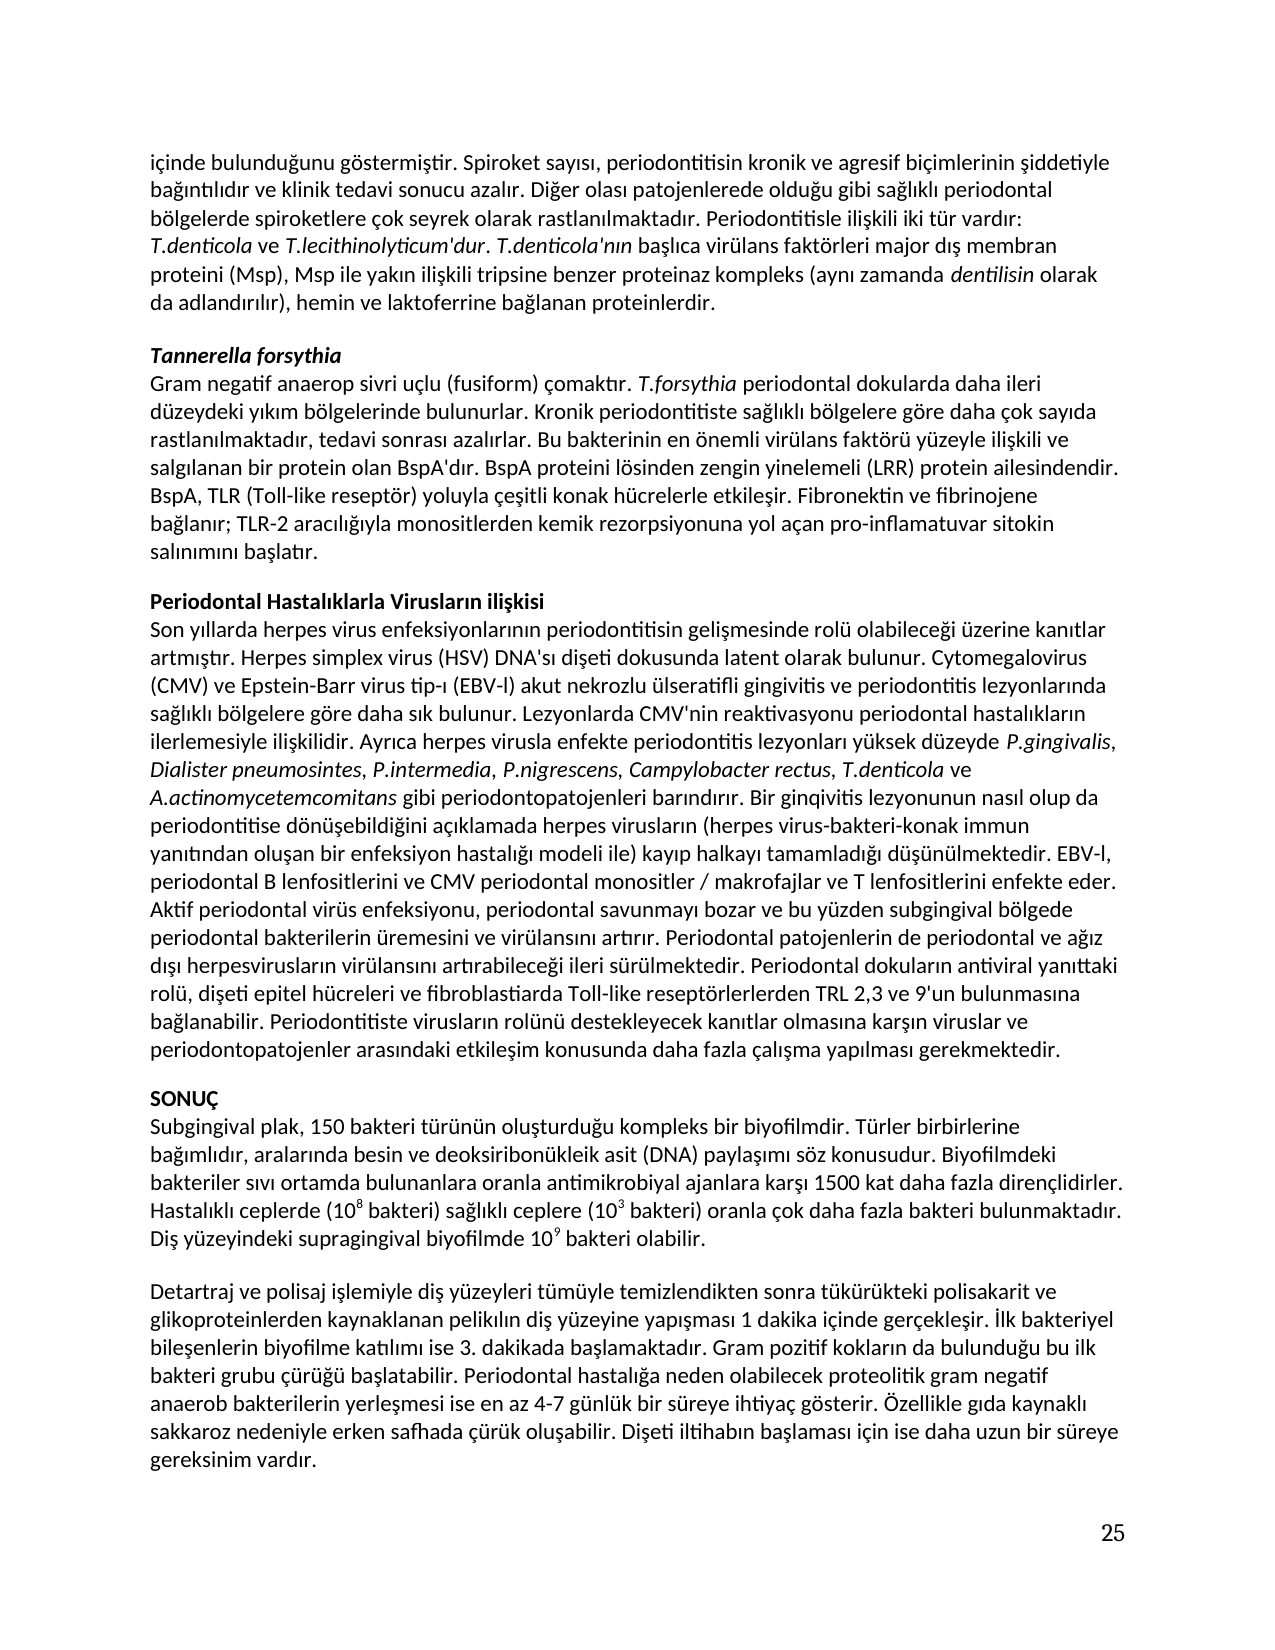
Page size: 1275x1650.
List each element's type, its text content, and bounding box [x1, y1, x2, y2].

text Gram negatif anaerop sivri uçlu (fusiform) çomaktır. T.forsythia periodontal dokularda daha ileri düzeydeki yıkım bölgelerinde bulunurlar. Kronik periodontitiste sağlıklı bölgelere göre daha çok sayıda rastlanılmaktadır, tedavi sonrası azalırlar. Bu bakterinin en önemli virülans faktörü yüzeyle ilişkili ve salgılanan bir protein olan BspA'dır. BspA proteini lösinden zengin yinelemeli (LRR) protein ailesindendir. BspA, TLR (Toll-like reseptör) yoluyla çeşitli konak hücrelerle etkileşir. Fibronektin ve fibrinojene bağlanır; TLR-2 aracılığıyla monositlerden kemik rezorpsiyonuna yol açan pro-inflamatuvar sitokin salınımını başlatır. [150, 369, 1124, 565]
text Detartraj ve polisaj işlemiyle diş yüzeyleri tümüyle temizlendikten sonra tükürükteki polisakarit ve glikoproteinlerden kaynaklanan pelikılın diş yüzeyine yapışması 1 dakika içinde gerçekleşir. İlk bakteriyel bileşenlerin biyofilme katılımı ise 3. dakikada başlamaktadır. Gram pozitif kokların da bulunduğu bu ilk bakteri grubu çürüğü başlatabilir. Periodontal hastalığa neden olabilecek proteolitik gram negatif anaerob bakterilerin yerleşmesi ise en az 4-7 günlük bir süreye ihtiyaç gösterir. Özellikle gıda kaynaklı sakkaroz nedeniyle erken safhada çürük oluşabilir. Dişeti iltihabın başlaması için ise daha uzun bir süreye gereksinim vardır. [150, 1277, 1125, 1473]
text Subgingival plak, 150 bakteri türünün oluşturduğu kompleks bir biyofilmdir. Türler birbirlerine bağımlıdır, aralarında besin ve deoksiribonükleik asit (DNA) paylaşımı söz konusudur. Biyofilmdeki bakteriler sıvı ortamda bulunanlara oranla antimikrobiyal ajanlara karşı 1500 kat daha fazla dirençlidirler. Hastalıklı ceplerde (108 bakteri) sağlıklı ceplere (103 bakteri) oranla çok daha fazla bakteri bulunmaktadır. Diş yüzeyindeki supragingival biyofilmde 109 bakteri olabilir. [150, 1112, 1125, 1252]
text Son yıllarda herpes virus enfeksiyonlarının periodontitisin gelişmesinde rolü olabileceği üzerine kanıtlar artmıştır. Herpes simplex virus (HSV) DNA'sı dişeti dokusunda latent olarak bulunur. Cytomegalovirus (CMV) ve Epstein-Barr virus tip-ı (EBV-l) akut nekrozlu ülseratifli gingivitis ve periodontitis lezyonlarında sağlıklı bölgelere göre daha sık bulunur. Lezyonlarda CMV'nin reaktivasyonu periodontal hastalıkların ilerlemesiyle ilişkilidir. Ayrıca herpes virusla enfekte periodontitis lezyonları yüksek düzeyde P.gingivalis, Dialister pneumosintes, P.intermedia, P.nigrescens, Campylobacter rectus, T.denticola ve A.actinomycetemcomitans gibi periodontopatojenleri barındırır. Bir ginqivitis lezyonunun nasıl olup da periodontitise dönüşebildiğini açıklamada herpes virusların (herpes virus-bakteri-konak immun yanıtından oluşan bir enfeksiyon hastalığı modeli ile) kayıp halkayı tamamladığı düşünülmektedir. EBV-l, periodontal B lenfositlerini ve CMV periodontal monositler / makrofajlar ve T lenfositlerini enfekte eder. Aktif periodontal virüs enfeksiyonu, periodontal savunmayı bozar ve bu yüzden subgingival bölgede periodontal bakterilerin üremesini ve virülansını artırır. Periodontal patojenlerin de periodontal ve ağız dışı herpesvirusların virülansını artırabileceği ileri sürülmektedir. Periodontal dokuların antiviral yanıttaki rolü, dişeti epitel hücreleri ve fibroblastiarda Toll-like reseptörlerlerden TRL 2,3 ve 9'un bulunmasına bağlanabilir. Periodontitiste virusların rolünü destekleyecek kanıtlar olmasına karşın viruslar ve periodontopatojenler arasındaki etkileşim konusunda daha fazla çalışma yapılması gerekmektedir. [150, 615, 1125, 1063]
text SONUÇ [150, 1084, 1125, 1112]
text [150, 148, 1124, 316]
text Tannerella forsythia [150, 341, 1124, 369]
text Periodontal Hastalıklarla Virusların ilişkisi [150, 587, 1124, 615]
